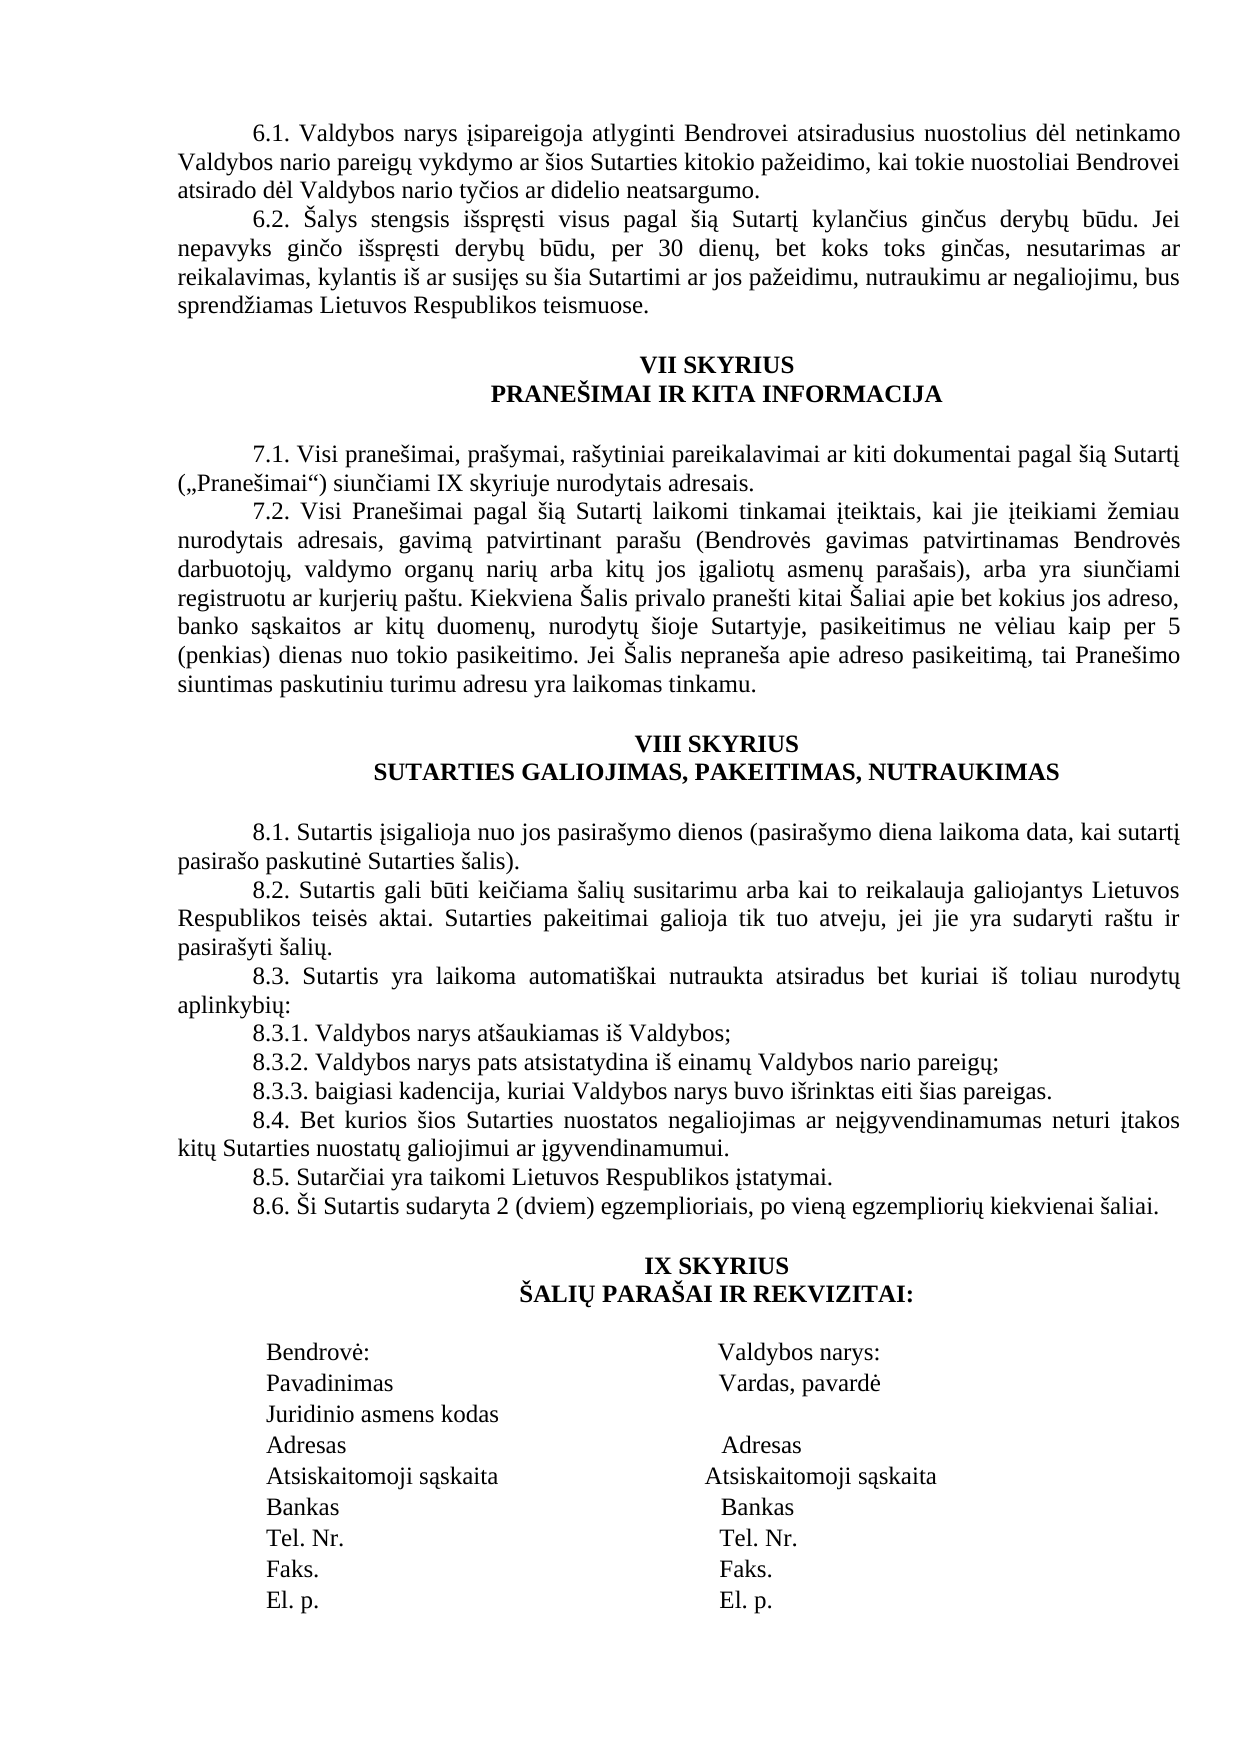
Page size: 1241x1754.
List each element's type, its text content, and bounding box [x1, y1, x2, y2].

text 6.2. Šalys stengsis išspręsti visus pagal šią Sutartį kylančius ginčus derybų būdu. Jei nepavyks ginčo išspręsti derybų būdu, per 30 dienų, bet koks toks ginčas, nesutarimas ar reikalavimas, kylantis iš ar susijęs su šia Sutartimi ar jos pažeidimu, nutraukimu ar negaliojimu, bus sprendžiamas Lietuvos Respublikos teismuose. [177, 204, 1181, 319]
text VIII SKYRIUS [177, 729, 1181, 757]
text 8.6. Ši Sutartis sudaryta 2 (dviem) egzemplioriais, po vieną egzempliorių kiekvienai šaliai. [177, 1191, 1181, 1220]
text 8.4. Bet kurios šios Sutarties nuostatos negaliojimas ar neįgyvendinamumas neturi įtakos kitų Sutarties nuostatų galiojimui ar įgyvendinamumui. [177, 1105, 1181, 1162]
text 7.1. Visi pranešimai, prašymai, rašytiniai pareikalavimai ar kiti dokumentai pagal šią Sutartį („Pranešimai“) siunčiami IX skyriuje nurodytais adresais. [177, 439, 1181, 496]
text El. p. El. p. [177, 1585, 1181, 1614]
text Faks. Faks. [177, 1554, 1181, 1583]
text IX SKYRIUS [177, 1251, 1181, 1279]
text Juridinio asmens kodas [177, 1399, 1181, 1428]
text ŠALIŲ PARAŠAI IR REKVIZITAI: [177, 1279, 1181, 1308]
text 8.1. Sutartis įsigalioja nuo jos pasirašymo dienos (pasirašymo diena laikoma data, kai sutartį pasirašo paskutinė Sutarties šalis). [177, 817, 1181, 875]
text 7.2. Visi Pranešimai pagal šią Sutartį laikomi tinkamai įteiktais, kai jie įteikiami žemiau nurodytais adresais, gavimą patvirtinant parašu (Bendrovės gavimas patvirtinamas Bendrovės darbuotojų, valdymo organų narių arba kitų jos įgaliotų asmenų parašais), arba yra siunčiami registruotu ar kurjerių paštu. Kiekviena Šalis privalo pranešti kitai Šaliai apie bet kokius jos adreso, banko sąskaitos ar kitų duomenų, nurodytų šioje Sutartyje, pasikeitimus ne vėliau kaip per 5 (penkias) dienas nuo tokio pasikeitimo. Jei Šalis nepraneša apie adreso pasikeitimą, tai Pranešimo siuntimas paskutiniu turimu adresu yra laikomas tinkamu. [177, 496, 1181, 698]
text Bendrovė: Valdybos narys: [177, 1337, 1181, 1366]
text Atsiskaitomoji sąskaita Atsiskaitomoji sąskaita [177, 1461, 1181, 1490]
text Tel. Nr. Tel. Nr. [177, 1523, 1181, 1552]
text Adresas Adresas [177, 1430, 1181, 1459]
text Pavadinimas Vardas, pavardė [177, 1368, 1181, 1397]
text 6.1. Valdybos narys įsipareigoja atlyginti Bendrovei atsiradusius nuostolius dėl netinkamo Valdybos nario pareigų vykdymo ar šios Sutarties kitokio pažeidimo, kai tokie nuostoliai Bendrovei atsirado dėl Valdybos nario tyčios ar didelio neatsargumo. [177, 118, 1181, 204]
text 8.3. Sutartis yra laikoma automatiškai nutraukta atsiradus bet kuriai iš toliau nurodytų aplinkybių: [177, 961, 1181, 1018]
text 8.3.3. baigiasi kadencija, kuriai Valdybos narys buvo išrinktas eiti šias pareigas. [177, 1076, 1181, 1105]
text 8.5. Sutarčiai yra taikomi Lietuvos Respublikos įstatymai. [177, 1162, 1181, 1191]
text PRANEŠIMAI IR KITA INFORMACIJA [177, 379, 1181, 408]
text SUTARTIES GALIOJIMAS, PAKEITIMAS, NUTRAUKIMAS [177, 757, 1181, 786]
text 8.2. Sutartis gali būti keičiama šalių susitarimu arba kai to reikalauja galiojantys Lietuvos Respublikos teisės aktai. Sutarties pakeitimai galioja tik tuo atveju, jei jie yra sudaryti raštu ir pasirašyti šalių. [177, 875, 1181, 961]
text 8.3.1. Valdybos narys atšaukiamas iš Valdybos; [177, 1018, 1181, 1047]
text 8.3.2. Valdybos narys pats atsistatydina iš einamų Valdybos nario pareigų; [177, 1047, 1181, 1076]
text Bankas Bankas [177, 1492, 1181, 1521]
text VII SKYRIUS [177, 350, 1181, 379]
